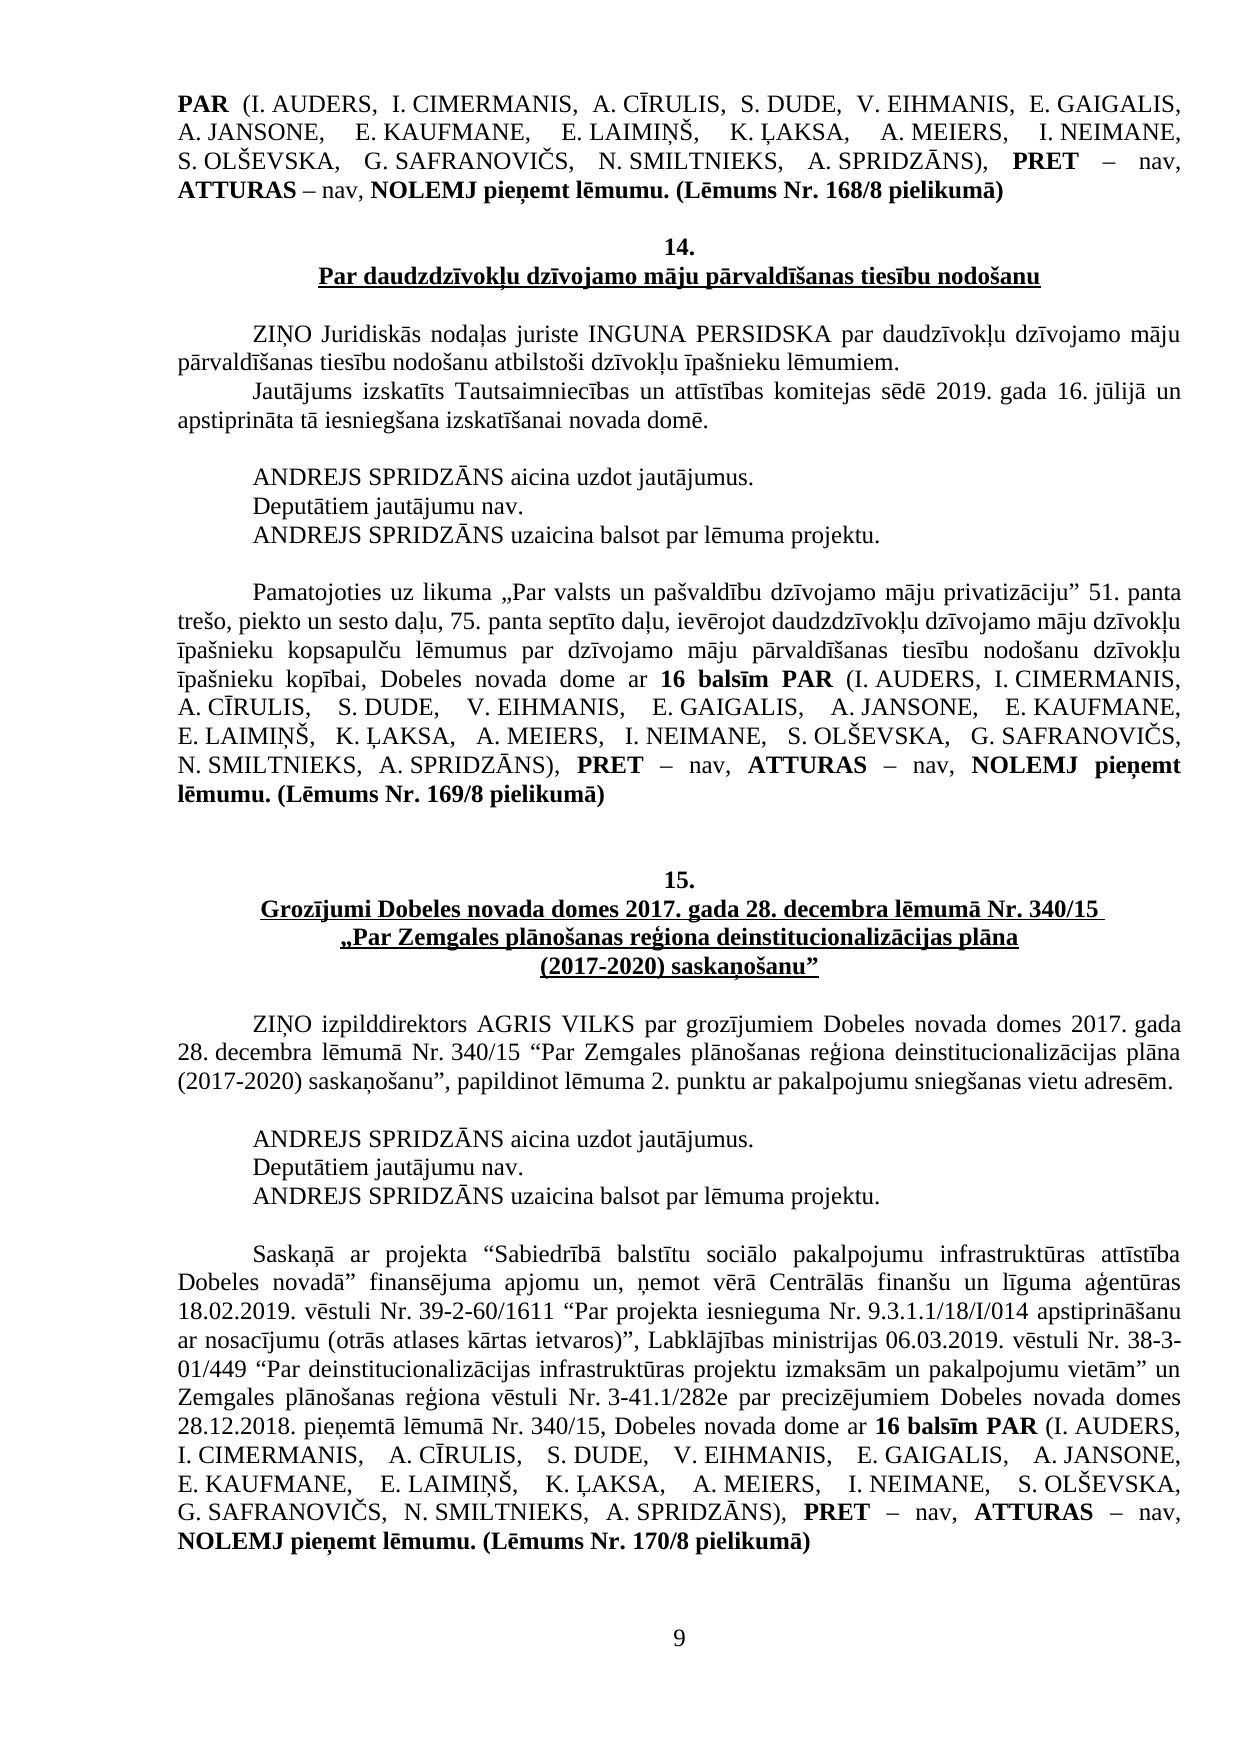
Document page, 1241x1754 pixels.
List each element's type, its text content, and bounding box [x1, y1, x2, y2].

text ANDREJS SPRIDZĀNS aicina uzdot jautājumus. [177, 462, 1181, 491]
text ZIŅO izpilddirektors AGRIS VILKS par grozījumiem Dobeles novada domes 2017. gada 28. decembra lēmumā Nr. 340/15 “Par Zemgales plānošanas reģiona deinstitucionalizācijas plāna (2017-2020) saskaņošanu”, papildinot lēmuma 2. punktu ar pakalpojumu sniegšanas vietu adresēm. [177, 1009, 1181, 1095]
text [177, 89, 1181, 204]
text „Par Zemgales plānošanas reģiona deinstitucionalizācijas plāna [177, 922, 1181, 951]
text Deputātiem jautājumu nav. [177, 1152, 1181, 1181]
text ANDREJS SPRIDZĀNS uzaicina balsot par lēmuma projektu. [177, 1181, 1181, 1210]
text Deputātiem jautājumu nav. [177, 491, 1181, 520]
text Pamatojoties uz likuma „Par valsts un pašvaldību dzīvojamo māju privatizāciju” 51. panta trešo, piekto un sesto daļu, 75. panta septīto daļu, ievērojot daudzdzīvokļu dzīvojamo māju dzīvokļu īpašnieku kopsapulču lēmumus par dzīvojamo māju pārvaldīšanas tiesību nodošanu dzīvokļu īpašnieku kopībai, Dobeles novada dome ar 16 balsīm PAR (I. AUDERS, I. CIMERMANIS, A. CĪRULIS, S. DUDE, V. EIHMANIS, E. GAIGALIS, A. JANSONE, E. KAUFMANE, E. LAIMIŅŠ, K. ĻAKSA, A. MEIERS, I. NEIMANE, S. OLŠEVSKA, G. SAFRANOVIČS, N. SMILTNIEKS, A. SPRIDZĀNS), PRET – nav, ATTURAS – nav, NOLEMJ pieņemt lēmumu. (Lēmums Nr. 169/8 pielikumā) [177, 577, 1181, 807]
text (2017-2020) saskaņošanu” [177, 951, 1181, 980]
text Jautājums izskatīts Tautsaimniecības un attīstības komitejas sēdē 2019. gada 16. jūlijā un apstiprināta tā iesniegšana izskatīšanai novada domē. [177, 376, 1181, 434]
text ZIŅO Juridiskās nodaļas juriste INGUNA PERSIDSKA par daudzīvokļu dzīvojamo māju pārvaldīšanas tiesību nodošanu atbilstoši dzīvokļu īpašnieku lēmumiem. [177, 319, 1181, 376]
text ANDREJS SPRIDZĀNS uzaicina balsot par lēmuma projektu. [177, 520, 1181, 549]
text 14. [177, 232, 1181, 261]
text Saskaņā ar projekta “Sabiedrībā balstītu sociālo pakalpojumu infrastruktūras attīstība Dobeles novadā” finansējuma apjomu un, ņemot vērā Centrālās finanšu un līguma aģentūras 18.02.2019. vēstuli Nr. 39-2-60/1611 “Par projekta iesnieguma Nr. 9.3.1.1/18/I/014 apstiprināšanu ar nosacījumu (otrās atlases kārtas ietvaros)”, Labklājības ministrijas 06.03.2019. vēstuli Nr. 38-3-01/449 “Par deinstitucionalizācijas infrastruktūras projektu izmaksām un pakalpojumu vietām” un Zemgales plānošanas reģiona vēstuli Nr. 3-41.1/282e par precizējumiem Dobeles novada domes 28.12.2018. pieņemtā lēmumā Nr. 340/15, Dobeles novada dome ar 16 balsīm PAR (I. AUDERS, I. CIMERMANIS, A. CĪRULIS, S. DUDE, V. EIHMANIS, E. GAIGALIS, A. JANSONE, E. KAUFMANE, E. LAIMIŅŠ, K. ĻAKSA, A. MEIERS, I. NEIMANE, S. OLŠEVSKA, G. SAFRANOVIČS, N. SMILTNIEKS, A. SPRIDZĀNS), PRET – nav, ATTURAS – nav, NOLEMJ pieņemt lēmumu. (Lēmums Nr. 170/8 pielikumā) [177, 1239, 1181, 1555]
text Par daudzdzīvokļu dzīvojamo māju pārvaldīšanas tiesību nodošanu [177, 261, 1181, 290]
text ANDREJS SPRIDZĀNS aicina uzdot jautājumus. [177, 1124, 1181, 1152]
text Grozījumi Dobeles novada domes 2017. gada 28. decembra lēmumā Nr. 340/15 [177, 894, 1181, 922]
text 15. [177, 865, 1181, 894]
